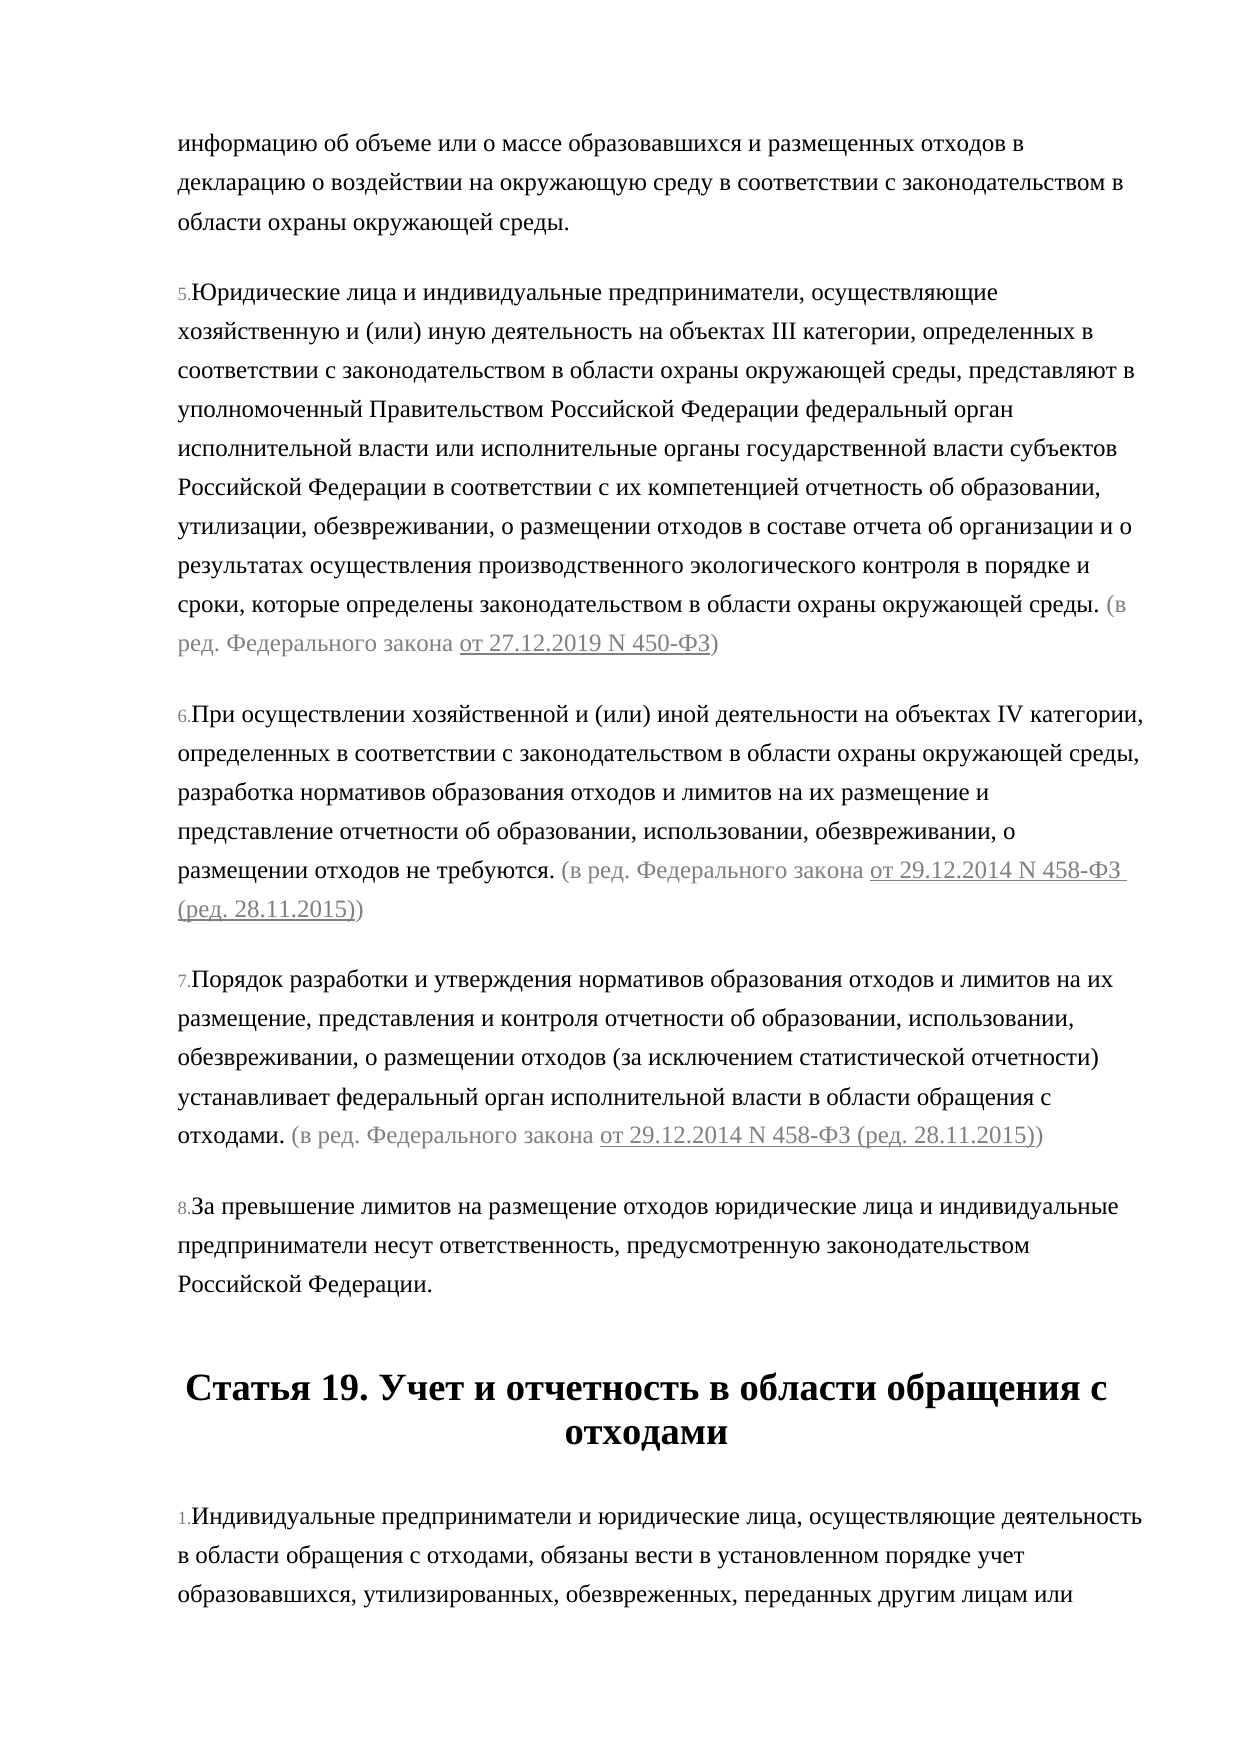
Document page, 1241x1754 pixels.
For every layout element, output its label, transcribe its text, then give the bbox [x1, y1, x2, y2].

text 5.Юридические лица и индивидуальные предприниматели, осуществляющие хозяйственную и (или) иную деятельность на объектах III категории, определенных в соответствии с законодательством в области охраны окружающей среды, представляют в уполномоченный Правительством Российской Федерации федеральный орган исполнительной власти или исполнительные органы государственной власти субъектов Российской Федерации в соответствии с их компетенцией отчетность об образовании, утилизации, обезвреживании, о размещении отходов в составе отчета об организации и о результатах осуществления производственного экологического контроля в порядке и сроки, которые определены законодательством в области охраны окружающей среды. (в ред. Федерального закона от 27.12.2019 N 450-ФЗ) [177, 267, 1152, 657]
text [177, 118, 1152, 235]
text 7.Порядок разработки и утверждения нормативов образования отходов и лимитов на их размещение, представления и контроля отчетности об образовании, использовании, обезвреживании, о размещении отходов (за исключением статистической отчетности) устанавливает федеральный орган исполнительной власти в области обращения с отходами. (в ред. Федерального закона от 29.12.2014 N 458-ФЗ (ред. 28.11.2015)) [177, 954, 1152, 1149]
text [177, 1491, 1152, 1608]
text 6.При осуществлении хозяйственной и (или) иной деятельности на объектах IV категории, определенных в соответствии с законодательством в области охраны окружающей среды, разработка нормативов образования отходов и лимитов на их размещение и представление отчетности об образовании, использовании, обезвреживании, о размещении отходов не требуются. (в ред. Федерального закона от 29.12.2014 N 458-ФЗ (ред. 28.11.2015)) [177, 688, 1152, 923]
text 8.За превышение лимитов на размещение отходов юридические лица и индивидуальные предприниматели несут ответственность, предусмотренную законодательством Российской Федерации. [177, 1181, 1152, 1298]
text Статья 19. Учет и отчетность в области обращения с отходами [141, 1364, 1152, 1453]
